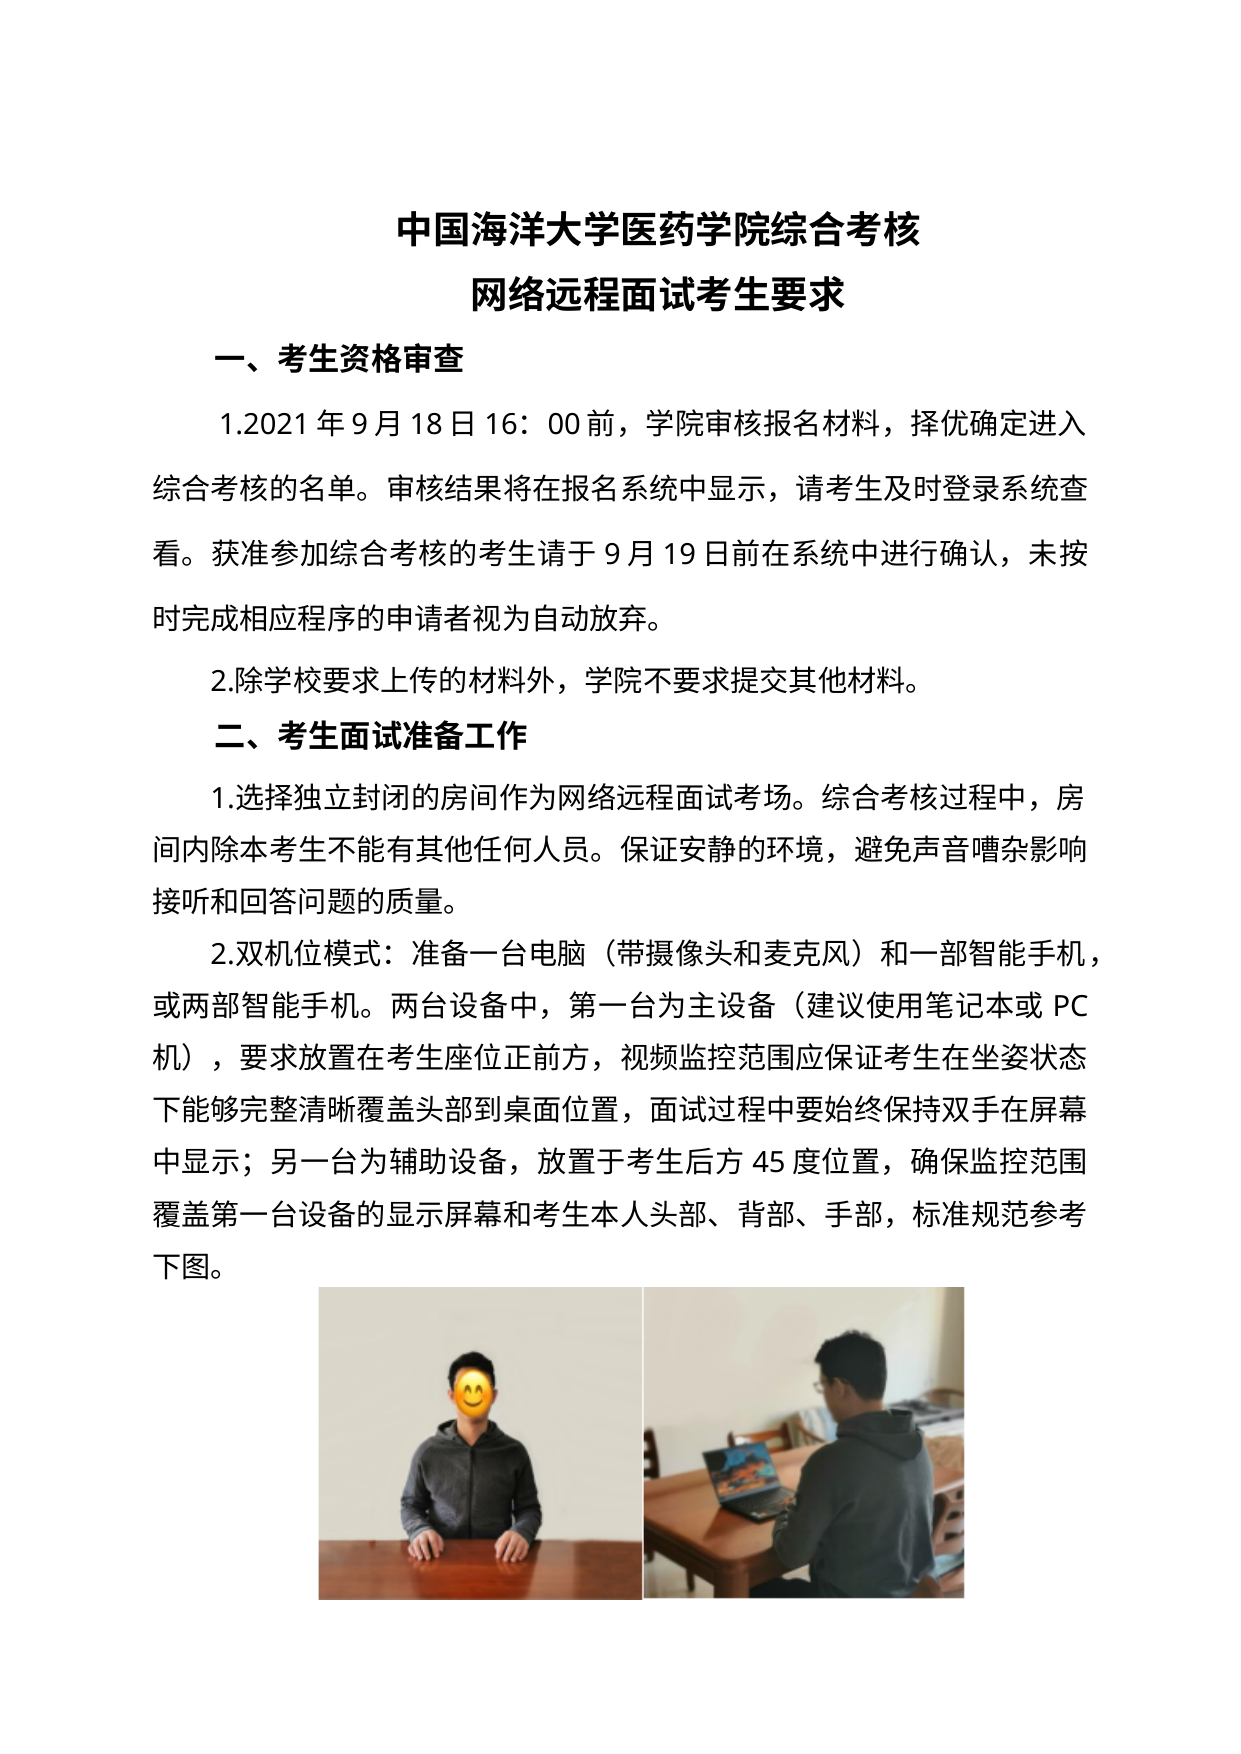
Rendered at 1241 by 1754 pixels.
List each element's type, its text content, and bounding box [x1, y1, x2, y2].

text 中国海洋大学医药学院综合考核 [152, 194, 1088, 259]
text 1.选择独立封闭的房间作为网络远程面试考场。综合考核过程中，房间内除本考生不能有其他任何人员。保证安静的环境，避免声音嘈杂影响接听和回答问题的质量。 [152, 767, 1088, 923]
text 一、考生资格审查 [152, 324, 1088, 389]
text 1.2021年9月18日16：00前，学院审核报名材料，择优确定进入综合考核的名单。审核结果将在报名系统中显示，请考生及时登录系统查看。获准参加综合考核的考生请于9月19日前在系统中进行确认，未按时完成相应程序的申请者视为自动放弃。 [152, 389, 1088, 649]
picture [318, 1287, 966, 1600]
text 网络远程面试考生要求 [152, 259, 1088, 324]
text 2.除学校要求上传的材料外，学院不要求提交其他材料。 [152, 649, 1088, 702]
text 2.双机位模式：准备一台电脑（带摄像头和麦克风）和一部智能手机，或两部智能手机。两台设备中，第一台为主设备（建议使用笔记本或PC机），要求放置在考生座位正前方，视频监控范围应保证考生在坐姿状态下能够完整清晰覆盖头部到桌面位置，面试过程中要始终保持双手在屏幕中显示；另一台为辅助设备，放置于考生后方45度位置，确保监控范围覆盖第一台设备的显示屏幕和考生本人头部、背部、手部，标准规范参考下图。 [152, 923, 1088, 1287]
text 二、考生面试准备工作 [152, 702, 1088, 767]
